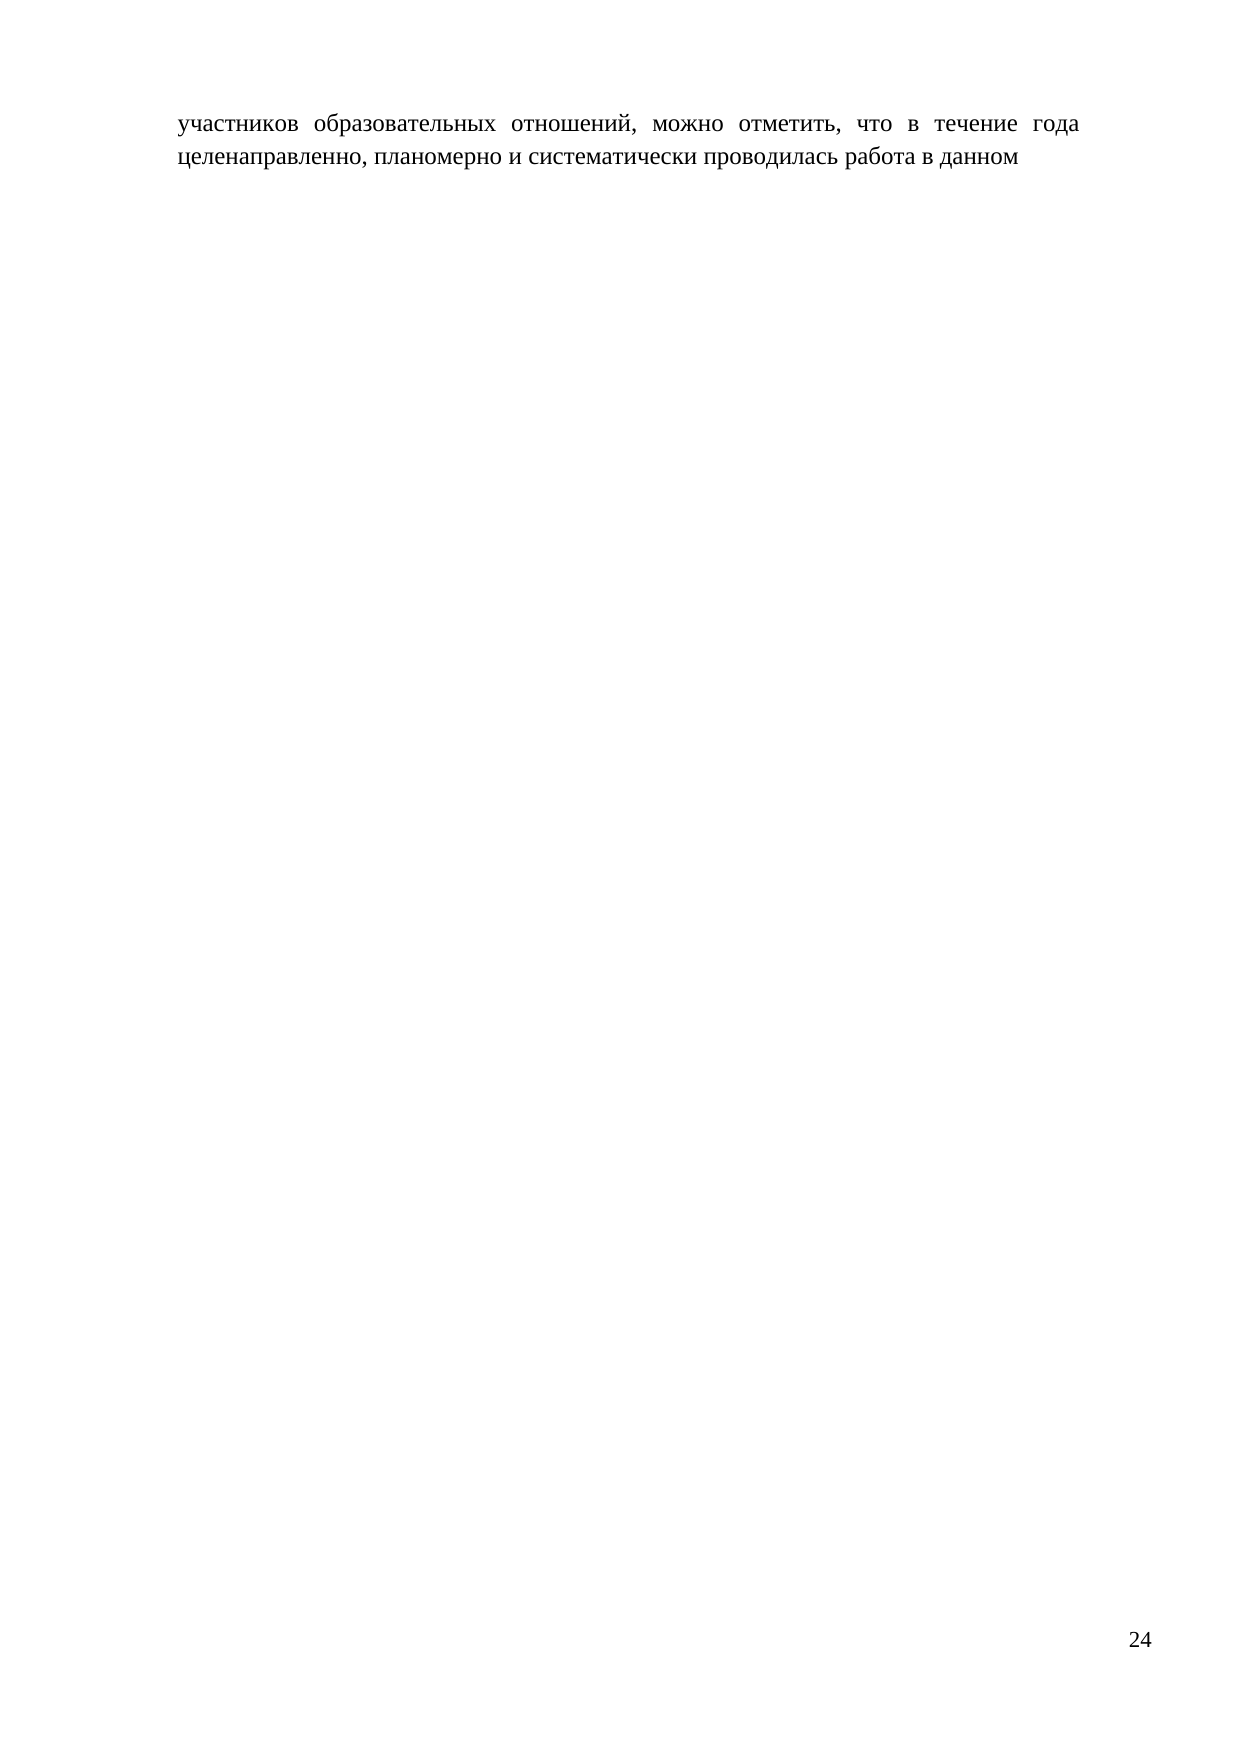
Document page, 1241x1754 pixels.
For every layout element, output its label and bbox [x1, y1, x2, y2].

text [177, 108, 1080, 170]
